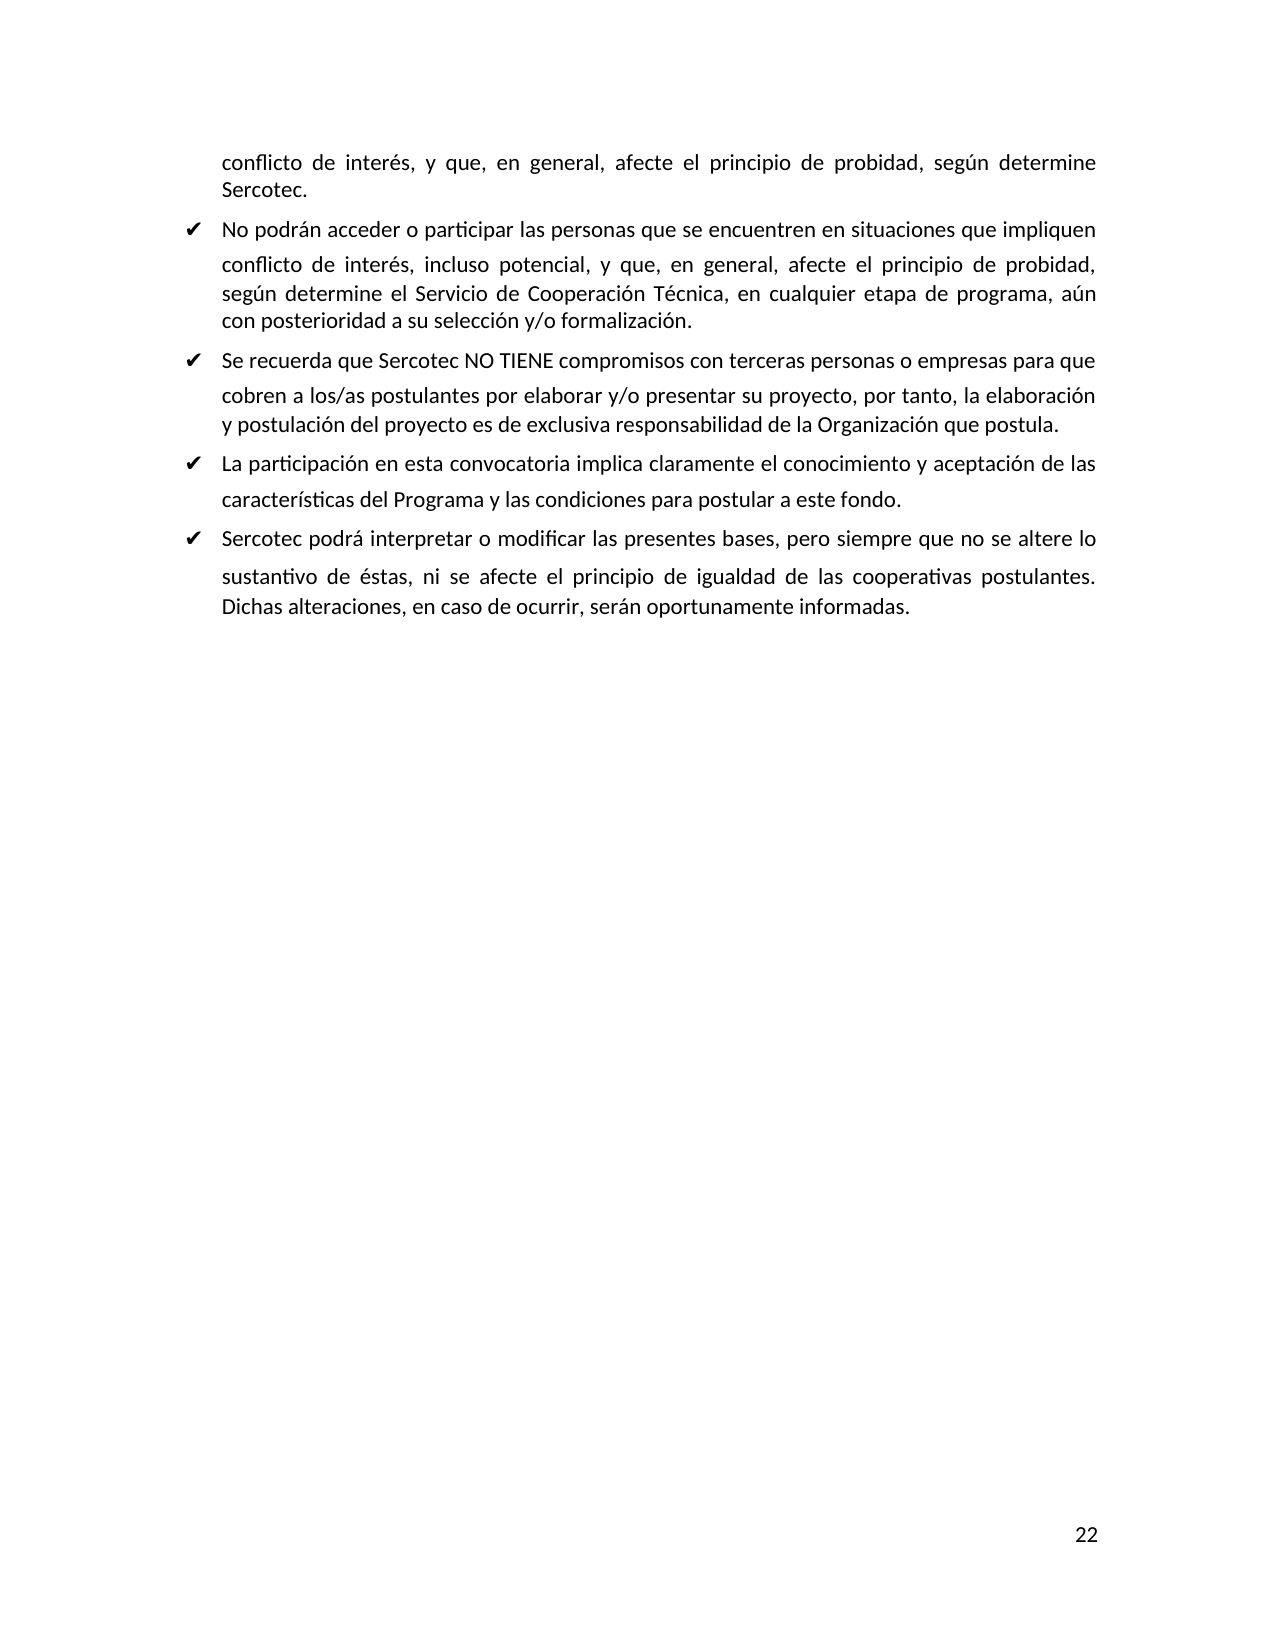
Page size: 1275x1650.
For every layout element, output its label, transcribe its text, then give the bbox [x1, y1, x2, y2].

list La participación en esta convocatoria implica claramente el conocimiento y aceptación de las características del Programa y las condiciones para postular a este fondo. [184, 438, 1098, 513]
list Sercotec podrá interpretar o modificar las presentes bases, pero siempre que no se altere lo sustantivo de éstas, ni se afecte el principio de igualdad de las cooperativas postulantes. Dichas alteraciones, en caso de ocurrir, serán oportunamente informadas. [184, 513, 1098, 620]
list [184, 148, 1098, 204]
list Se recuerda que Sercotec NO TIENE compromisos con terceras personas o empresas para que cobren a los/as postulantes por elaborar y/o presentar su proyecto, por tanto, la elaboración y postulación del proyecto es de exclusiva responsabilidad de la Organización que postula. [184, 335, 1098, 438]
list No podrán acceder o participar las personas que se encuentren en situaciones que impliquen conflicto de interés, incluso potencial, y que, en general, afecte el principio de probidad, según determine el Servicio de Cooperación Técnica, en cualquier etapa de programa, aún con posterioridad a su selección y/o formalización. [184, 204, 1098, 335]
